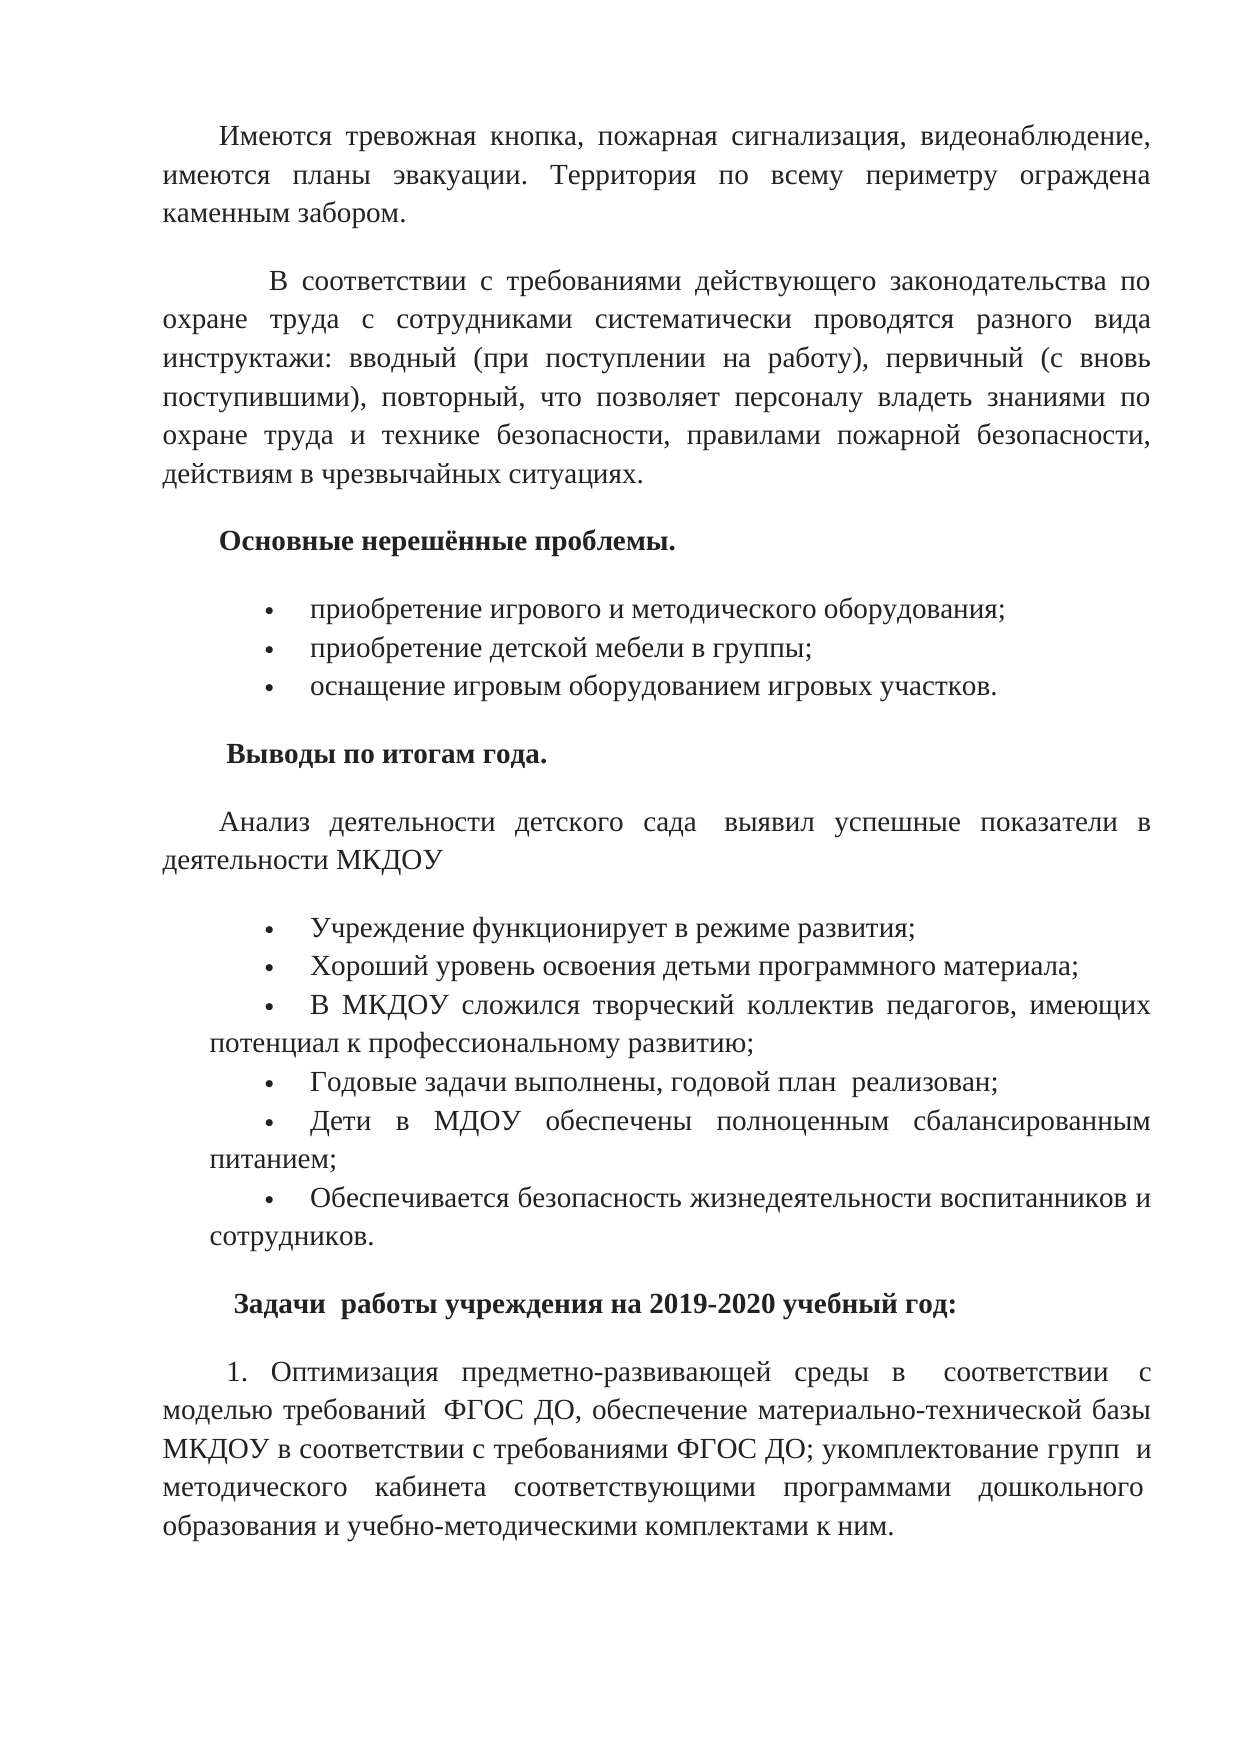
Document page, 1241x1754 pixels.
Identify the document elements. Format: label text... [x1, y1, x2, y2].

list Хороший уровень освоения детьми программного материала; [209, 948, 1152, 982]
list Годовые задачи выполнены, годовой план реализован; [209, 1064, 1152, 1098]
list оснащение игровым оборудованием игровых участков. [209, 668, 1152, 702]
list Дети в МДОУ обеспечены полноценным сбалансированным питанием; [209, 1103, 1152, 1175]
text В соответствии с требованиями действующего законодательства по охране труда с сотрудниками систематически проводятся разного вида инструктажи: вводный (при поступлении на работу), первичный (с вновь поступившими), повторный, что позволяет персоналу владеть знаниями по охране труда и технике безопасности, правилами пожарной безопасности, действиям в чрезвычайных ситуациях. [162, 263, 1152, 489]
text Имеются тревожная кнопка, пожарная сигнализация, видеонаблюдение, имеются планы эвакуации. Территория по всему периметру ограждена каменным забором. [162, 118, 1152, 229]
list приобретение детской мебели в группы; [209, 630, 1152, 663]
text 1. Оптимизация предметно-развивающей среды в соответствии с моделью требований ФГОС ДО, обеспечение материально-технической базы МКДОУ в соответствии с требованиями ФГОС ДО; укомплектование групп и методического кабинета соответствующими программами дошкольного образования и учебно-методическими комплектами к ним. [162, 1354, 1152, 1541]
list Обеспечивается безопасность жизнедеятельности воспитанников и сотрудников. [209, 1180, 1152, 1252]
text Основные нерешённые проблемы. [162, 523, 1152, 557]
list Учреждение функционирует в режиме развития; [209, 910, 1152, 943]
list приобретение игрового и методического оборудования; [209, 591, 1152, 625]
text Анализ деятельности детского сада выявил успешные показатели в деятельности МКДОУ [162, 804, 1152, 876]
list В МКДОУ сложился творческий коллектив педагогов, имеющих потенциал к профессиональному развитию; [209, 987, 1152, 1059]
text Задачи работы учреждения на 2019-2020 учебный год: [162, 1286, 1152, 1319]
text Выводы по итогам года. [162, 736, 1152, 769]
